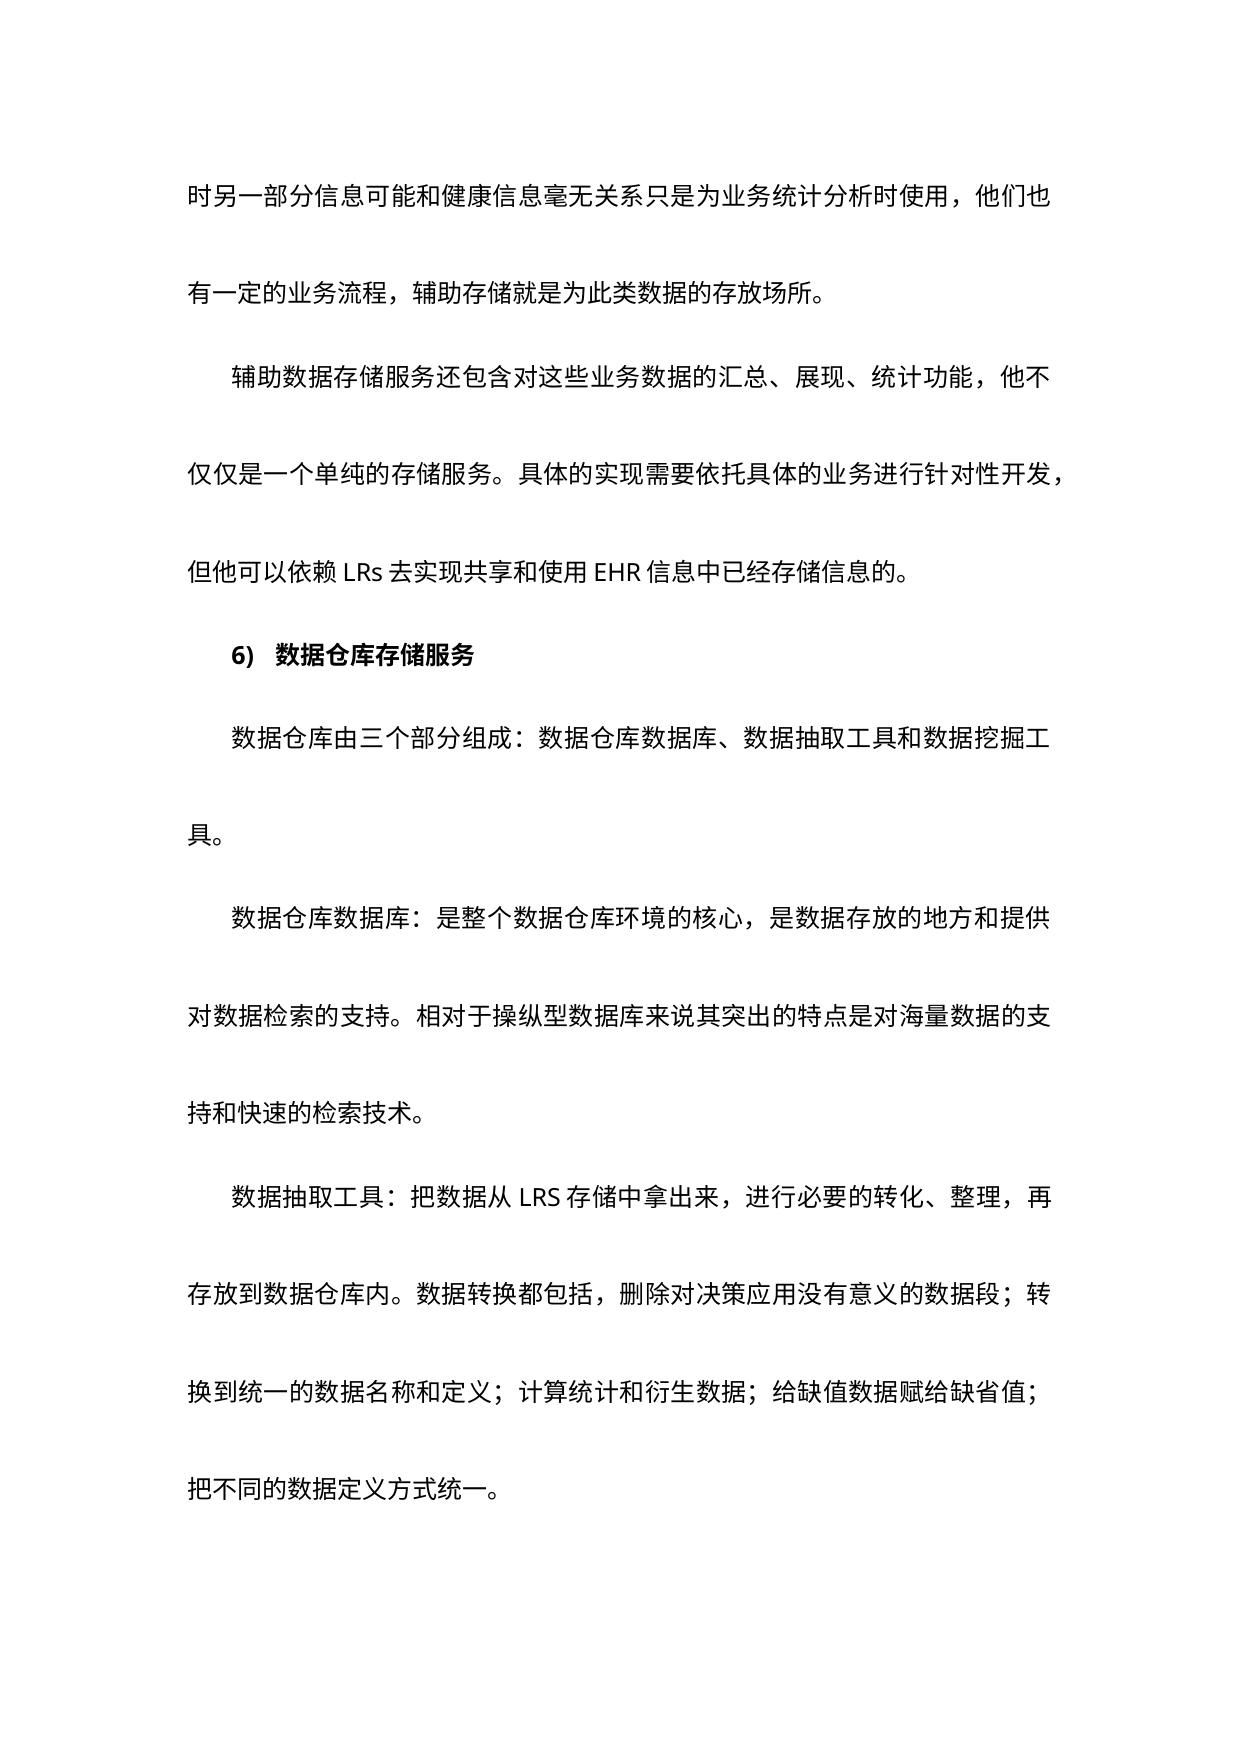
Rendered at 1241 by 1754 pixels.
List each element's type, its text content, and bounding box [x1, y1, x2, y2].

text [187, 162, 1053, 324]
text 数据抽取工具：把数据从LRS存储中拿出来，进行必要的转化、整理，再存放到数据仓库内。数据转换都包括，删除对决策应用没有意义的数据段；转换到统一的数据名称和定义；计算统计和衍生数据；给缺值数据赋给缺省值；把不同的数据定义方式统一。 [187, 1163, 1053, 1520]
text 数据仓库数据库：是整个数据仓库环境的核心，是数据存放的地方和提供对数据检索的支持。相对于操纵型数据库来说其突出的特点是对海量数据的支持和快速的检索技术。 [187, 884, 1053, 1144]
text 数据仓库由三个部分组成：数据仓库数据库、数据抽取工具和数据挖掘工具。 [187, 704, 1053, 866]
list 数据仓库存储服务 [231, 621, 1053, 686]
text 辅助数据存储服务还包含对这些业务数据的汇总、展现、统计功能，他不仅仅是一个单纯的存储服务。具体的实现需要依托具体的业务进行针对性开发，但他可以依赖LRs去实现共享和使用EHR信息中已经存储信息的。 [187, 343, 1053, 603]
